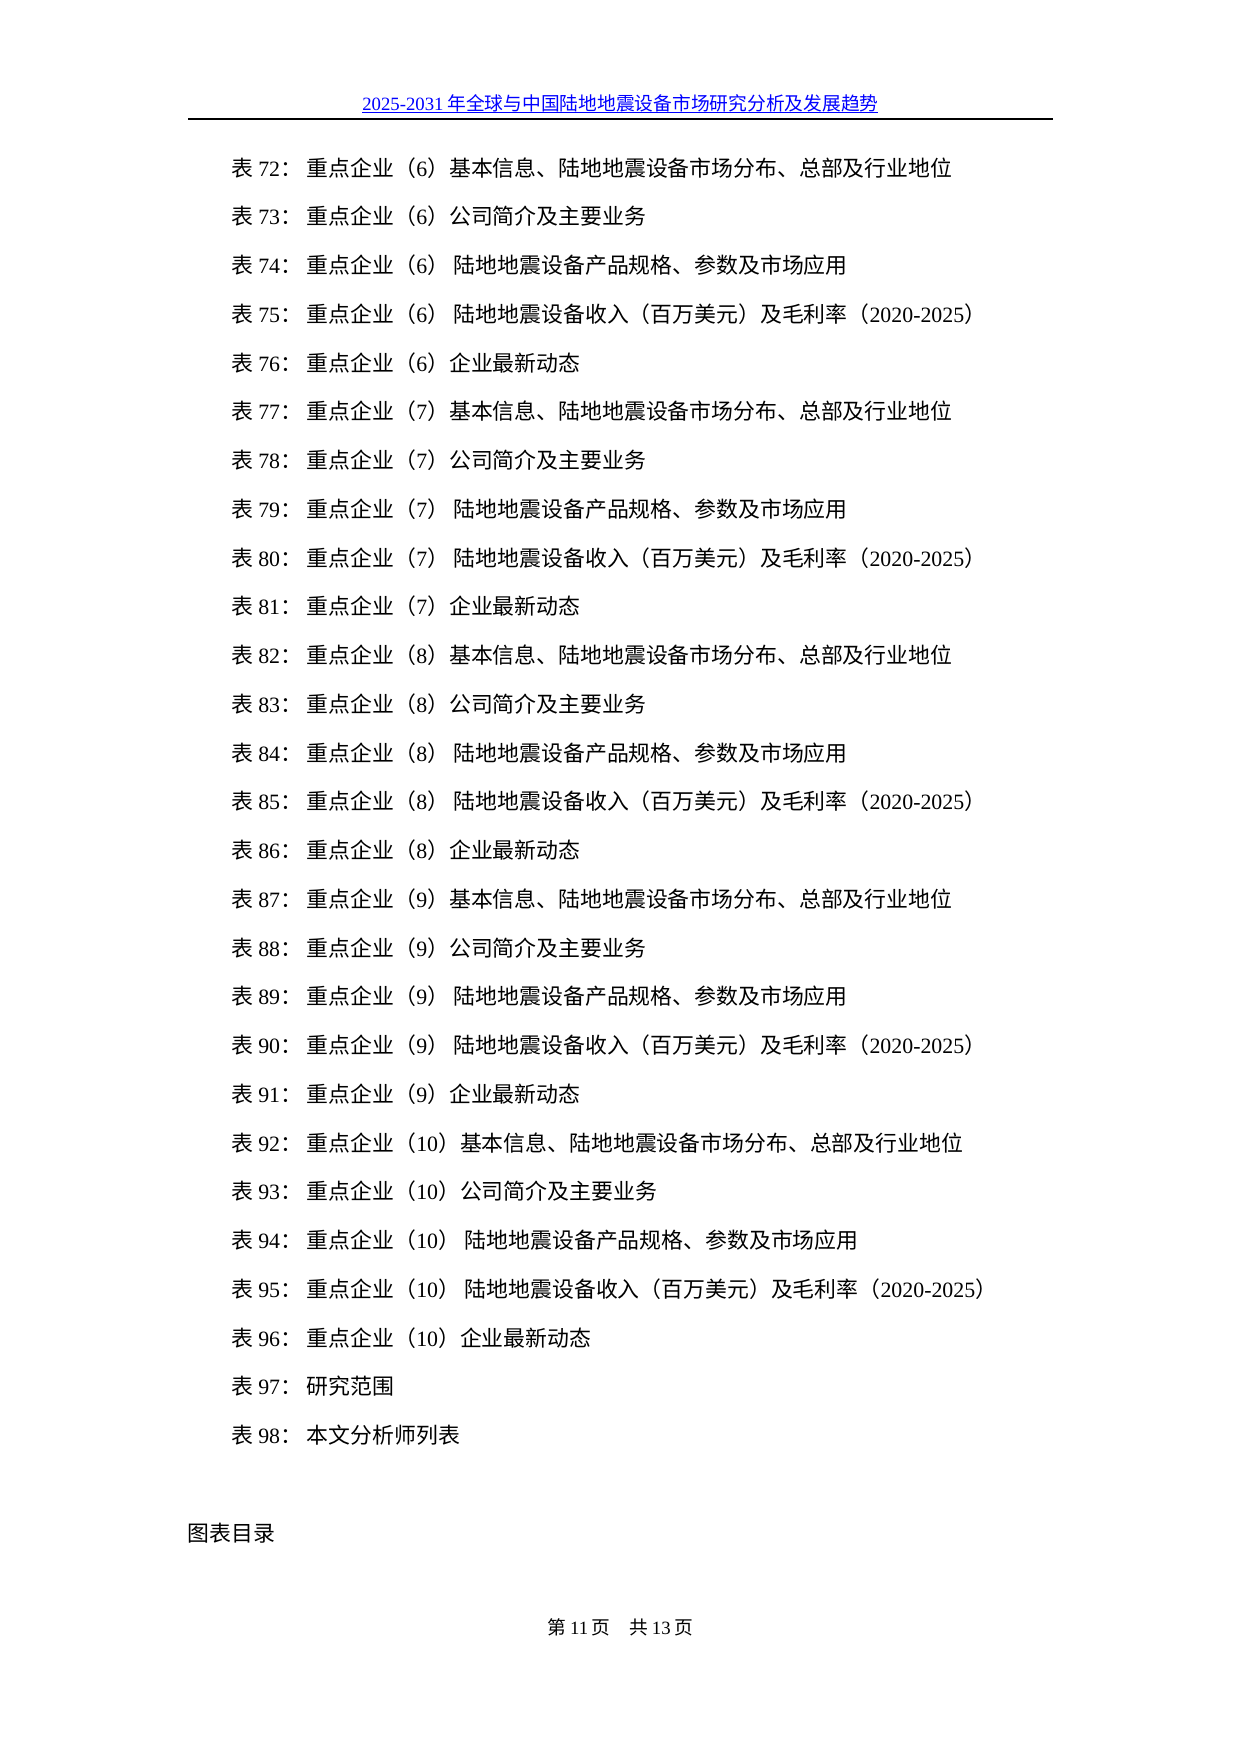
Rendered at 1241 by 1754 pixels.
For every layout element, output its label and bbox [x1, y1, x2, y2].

text [187, 150, 1053, 1548]
